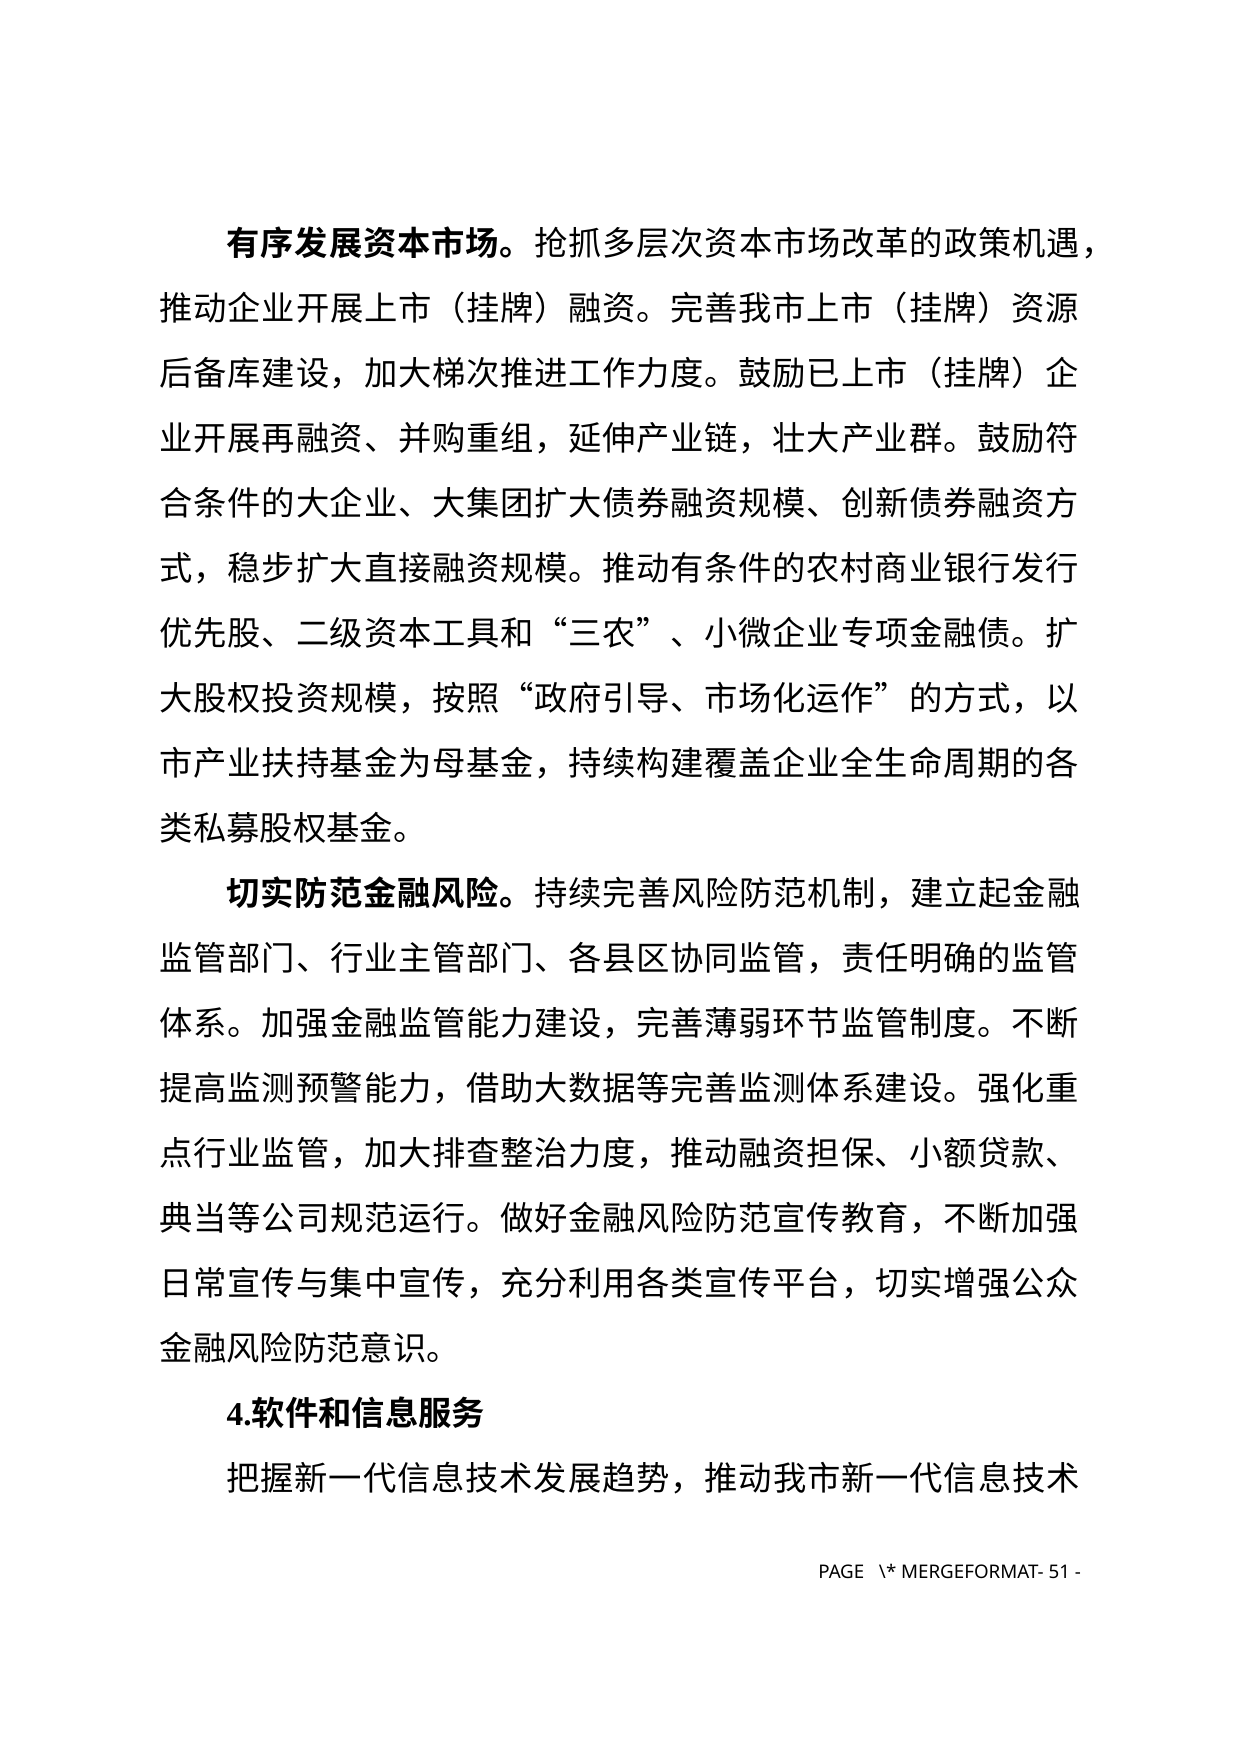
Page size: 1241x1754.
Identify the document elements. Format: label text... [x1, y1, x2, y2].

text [159, 1444, 1081, 1509]
text 切实防范金融风险。持续完善风险防范机制，建立起金融监管部门、行业主管部门、各县区协同监管，责任明确的监管体系。加强金融监管能力建设，完善薄弱环节监管制度。不断提高监测预警能力，借助大数据等完善监测体系建设。强化重点行业监管，加大排查整治力度，推动融资担保、小额贷款、典当等公司规范运行。做好金融风险防范宣传教育，不断加强日常宣传与集中宣传，充分利用各类宣传平台，切实增强公众金融风险防范意识。 [159, 859, 1081, 1379]
text 4.软件和信息服务 [159, 1379, 1081, 1444]
text 有序发展资本市场。抢抓多层次资本市场改革的政策机遇，推动企业开展上市（挂牌）融资。完善我市上市（挂牌）资源后备库建设，加大梯次推进工作力度。鼓励已上市（挂牌）企业开展再融资、并购重组，延伸产业链，壮大产业群。鼓励符合条件的大企业、大集团扩大债券融资规模、创新债券融资方式，稳步扩大直接融资规模。推动有条件的农村商业银行发行优先股、二级资本工具和“三农”、小微企业专项金融债。扩大股权投资规模，按照“政府引导、市场化运作”的方式，以市产业扶持基金为母基金，持续构建覆盖企业全生命周期的各类私募股权基金。 [159, 209, 1081, 859]
